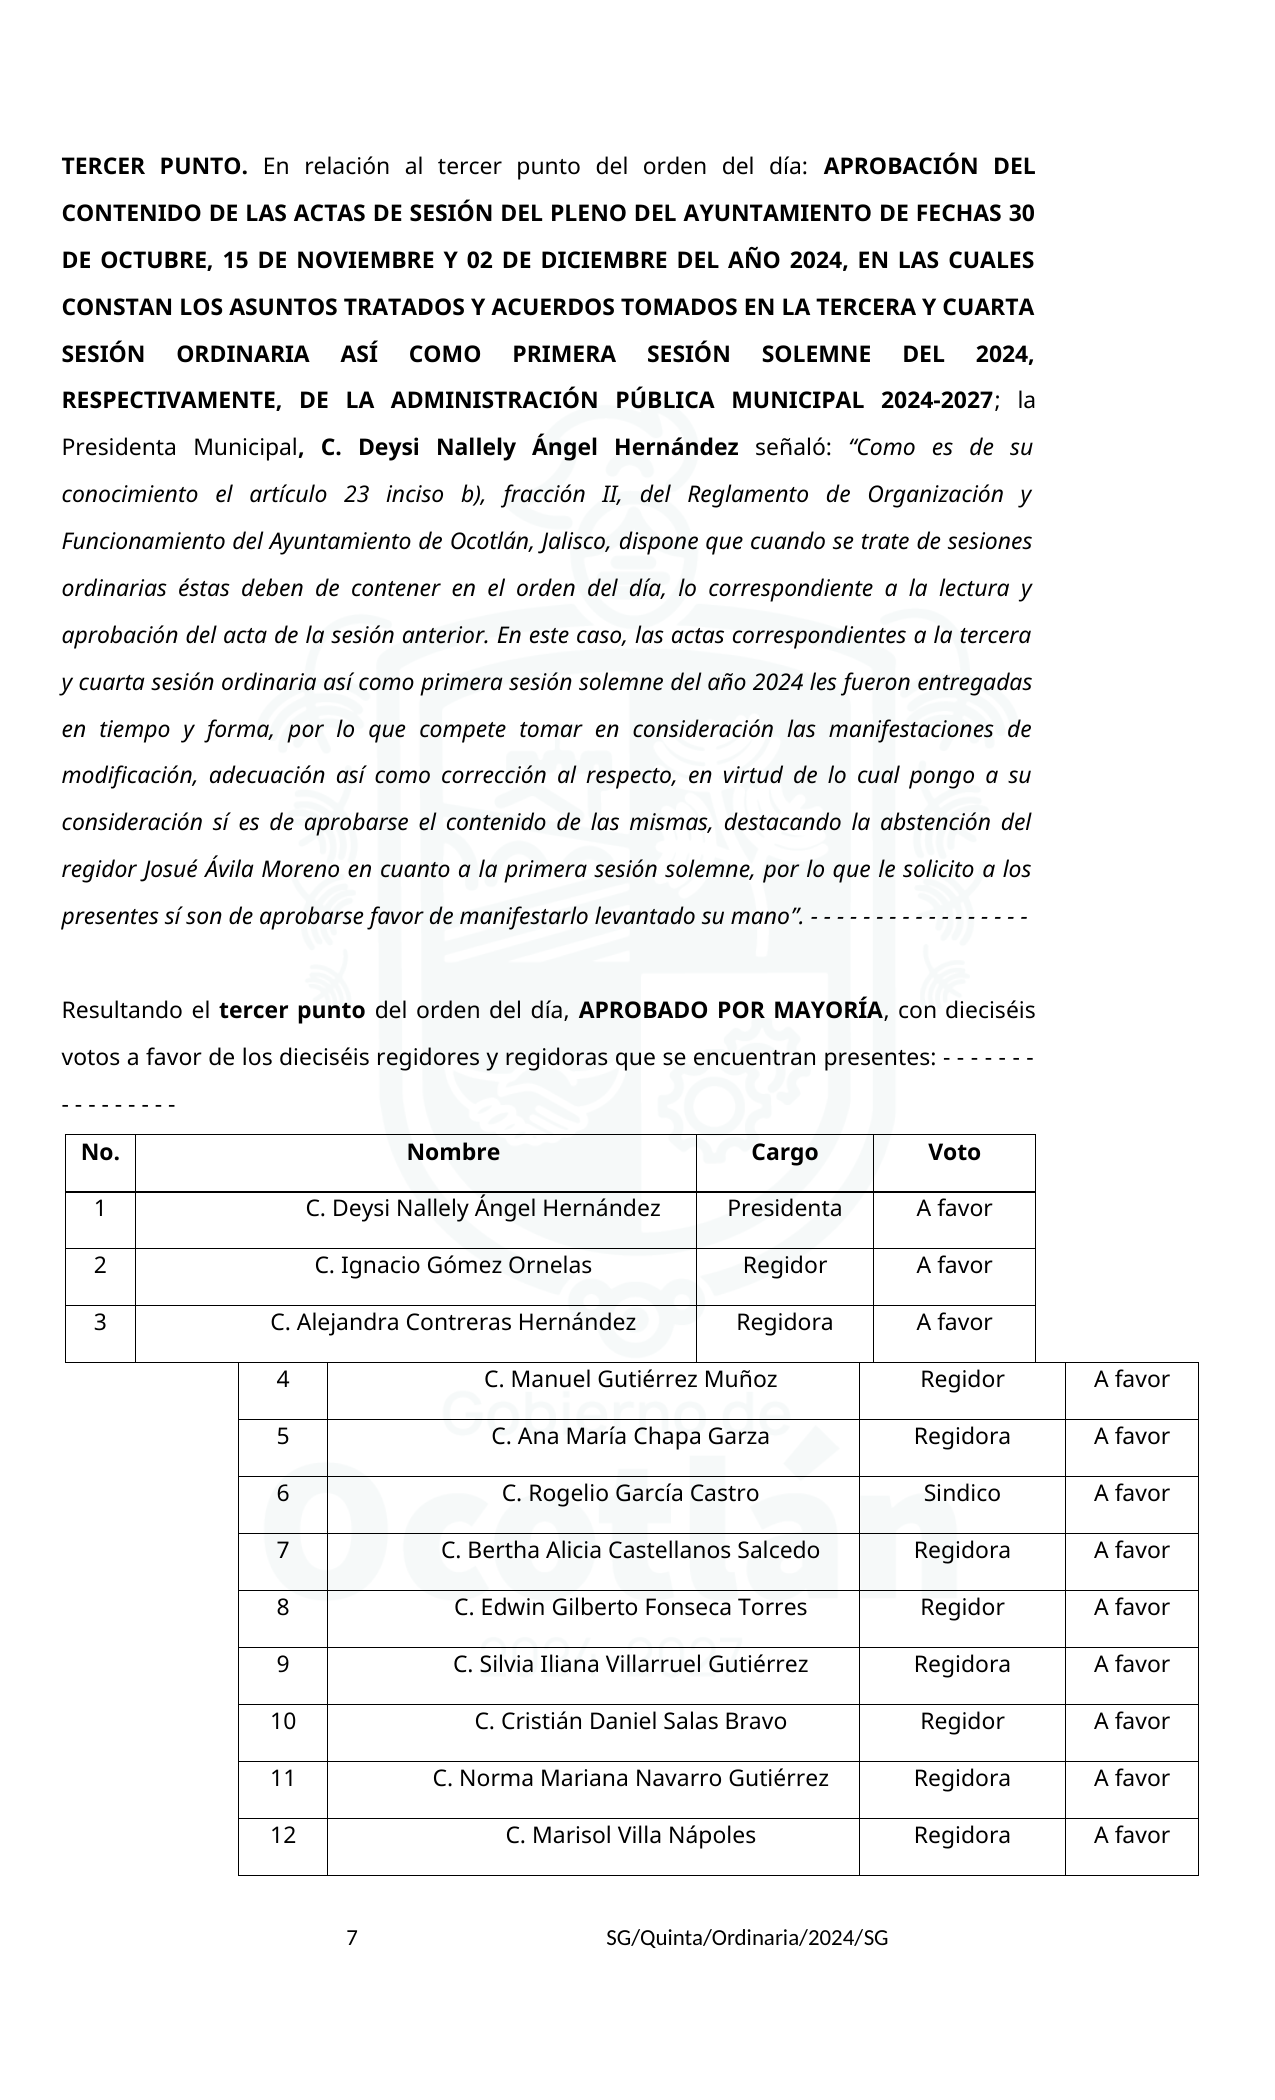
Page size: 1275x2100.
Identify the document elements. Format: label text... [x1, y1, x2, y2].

table_cell C. Cristián Daniel Salas Bravo [328, 1705, 859, 1761]
table_cell C. Edwin Gilberto Fonseca Torres [328, 1591, 859, 1647]
table_header Voto [874, 1135, 1035, 1191]
table_cell C. Silvia Iliana Villarruel Gutiérrez [328, 1648, 859, 1704]
text Resultando el tercer punto del orden del día, APROBADO POR MAYORÍA, con dieciséis votos a favor de los dieciséis regidores y regidoras que se encuentran presentes: - - - - - - - - - - - - - - - - [61, 994, 1036, 1119]
table_cell Regidor [860, 1705, 1065, 1761]
table_cell A favor [1066, 1534, 1198, 1590]
table_cell C. Bertha Alicia Castellanos Salcedo [328, 1534, 859, 1590]
table_cell Sindico [860, 1477, 1065, 1533]
table_cell 7 [239, 1534, 327, 1590]
table_cell Regidora [860, 1762, 1065, 1818]
table_cell 12 [239, 1819, 327, 1875]
table_cell A favor [874, 1249, 1035, 1305]
table_cell 1 [66, 1193, 135, 1248]
table_cell 9 [239, 1648, 327, 1704]
table_cell A favor [1066, 1762, 1198, 1818]
table_cell C. Ana María Chapa Garza [328, 1420, 859, 1476]
table_cell Regidora [860, 1648, 1065, 1704]
table_cell C. Alejandra Contreras Hernández [136, 1306, 696, 1362]
table_cell A favor [1066, 1648, 1198, 1704]
table_cell C. Norma Mariana Navarro Gutiérrez [328, 1762, 859, 1818]
table_cell Presidenta [697, 1193, 873, 1248]
table_cell 6 [239, 1477, 327, 1533]
table_cell A favor [1066, 1477, 1198, 1533]
table_cell A favor [1066, 1591, 1198, 1647]
table_cell Regidora [860, 1420, 1065, 1476]
table_cell C. Marisol Villa Nápoles [328, 1819, 859, 1875]
table_cell A favor [1066, 1420, 1198, 1476]
text TERCER PUNTO. En relación al tercer punto del orden del día: APROBACIÓN DEL CONTENIDO DE LAS ACTAS DE SESIÓN DEL PLENO DEL AYUNTAMIENTO DE FECHAS 30 DE OCTUBRE, 15 DE NOVIEMBRE Y 02 DE DICIEMBRE DEL AÑO 2024, EN LAS CUALES CONSTAN LOS ASUNTOS TRATADOS Y ACUERDOS TOMADOS EN LA TERCERA Y CUARTA SESIÓN ORDINARIA ASÍ COMO PRIMERA SESIÓN SOLEMNE DEL 2024, RESPECTIVAMENTE, DE LA ADMINISTRACIÓN PÚBLICA MUNICIPAL 2024-2027; la Presidenta Municipal, C. Deysi Nallely Ángel Hernández señaló: “Como es de su conocimiento el artículo 23 inciso b), fracción II, del Reglamento de Organización y Funcionamiento del Ayuntamiento de Ocotlán, Jalisco, dispone que cuando se trate de sesiones ordinarias éstas deben de contener en el orden del día, lo correspondiente a la lectura y aprobación del acta de la sesión anterior. En este caso, las actas correspondientes a la tercera y cuarta sesión ordinaria así como primera sesión solemne del año 2024 les fueron entregadas en tiempo y forma, por lo que compete tomar en consideración las manifestaciones de modificación, adecuación así como corrección al respecto, en virtud de lo cual pongo a su consideración sí es de aprobarse el contenido de las mismas, destacando la abstención del regidor Josué Ávila Moreno en cuanto a la primera sesión solemne, por lo que le solicito a los presentes sí son de aprobarse favor de manifestarlo levantado su mano”. - - - - - - - - - - - - - - - - - [61, 150, 1036, 931]
table_cell A favor [1066, 1705, 1198, 1761]
table_header Cargo [697, 1135, 873, 1191]
table_cell 10 [239, 1705, 327, 1761]
table_cell 3 [66, 1306, 135, 1362]
table_cell 2 [66, 1249, 135, 1305]
table_cell 11 [239, 1762, 327, 1818]
table_cell C. Deysi Nallely Ángel Hernández [136, 1193, 696, 1248]
table_cell Regidor [860, 1591, 1065, 1647]
table_header Nombre [136, 1135, 696, 1191]
table_cell A favor [1066, 1363, 1198, 1419]
table_header No. [66, 1135, 135, 1191]
table_cell Regidor [860, 1363, 1065, 1419]
table_cell A favor [874, 1306, 1035, 1362]
table_cell C. Manuel Gutiérrez Muñoz [328, 1363, 859, 1419]
table_cell 4 [239, 1363, 327, 1419]
table_cell C. Rogelio García Castro [328, 1477, 859, 1533]
table_cell Regidora [697, 1306, 873, 1362]
table_cell C. Ignacio Gómez Ornelas [136, 1249, 696, 1305]
table_cell 8 [239, 1591, 327, 1647]
table_cell 5 [239, 1420, 327, 1476]
table_cell Regidora [860, 1819, 1065, 1875]
table_cell A favor [1066, 1819, 1198, 1875]
table_cell A favor [874, 1193, 1035, 1248]
table_cell Regidor [697, 1249, 873, 1305]
table_cell Regidora [860, 1534, 1065, 1590]
